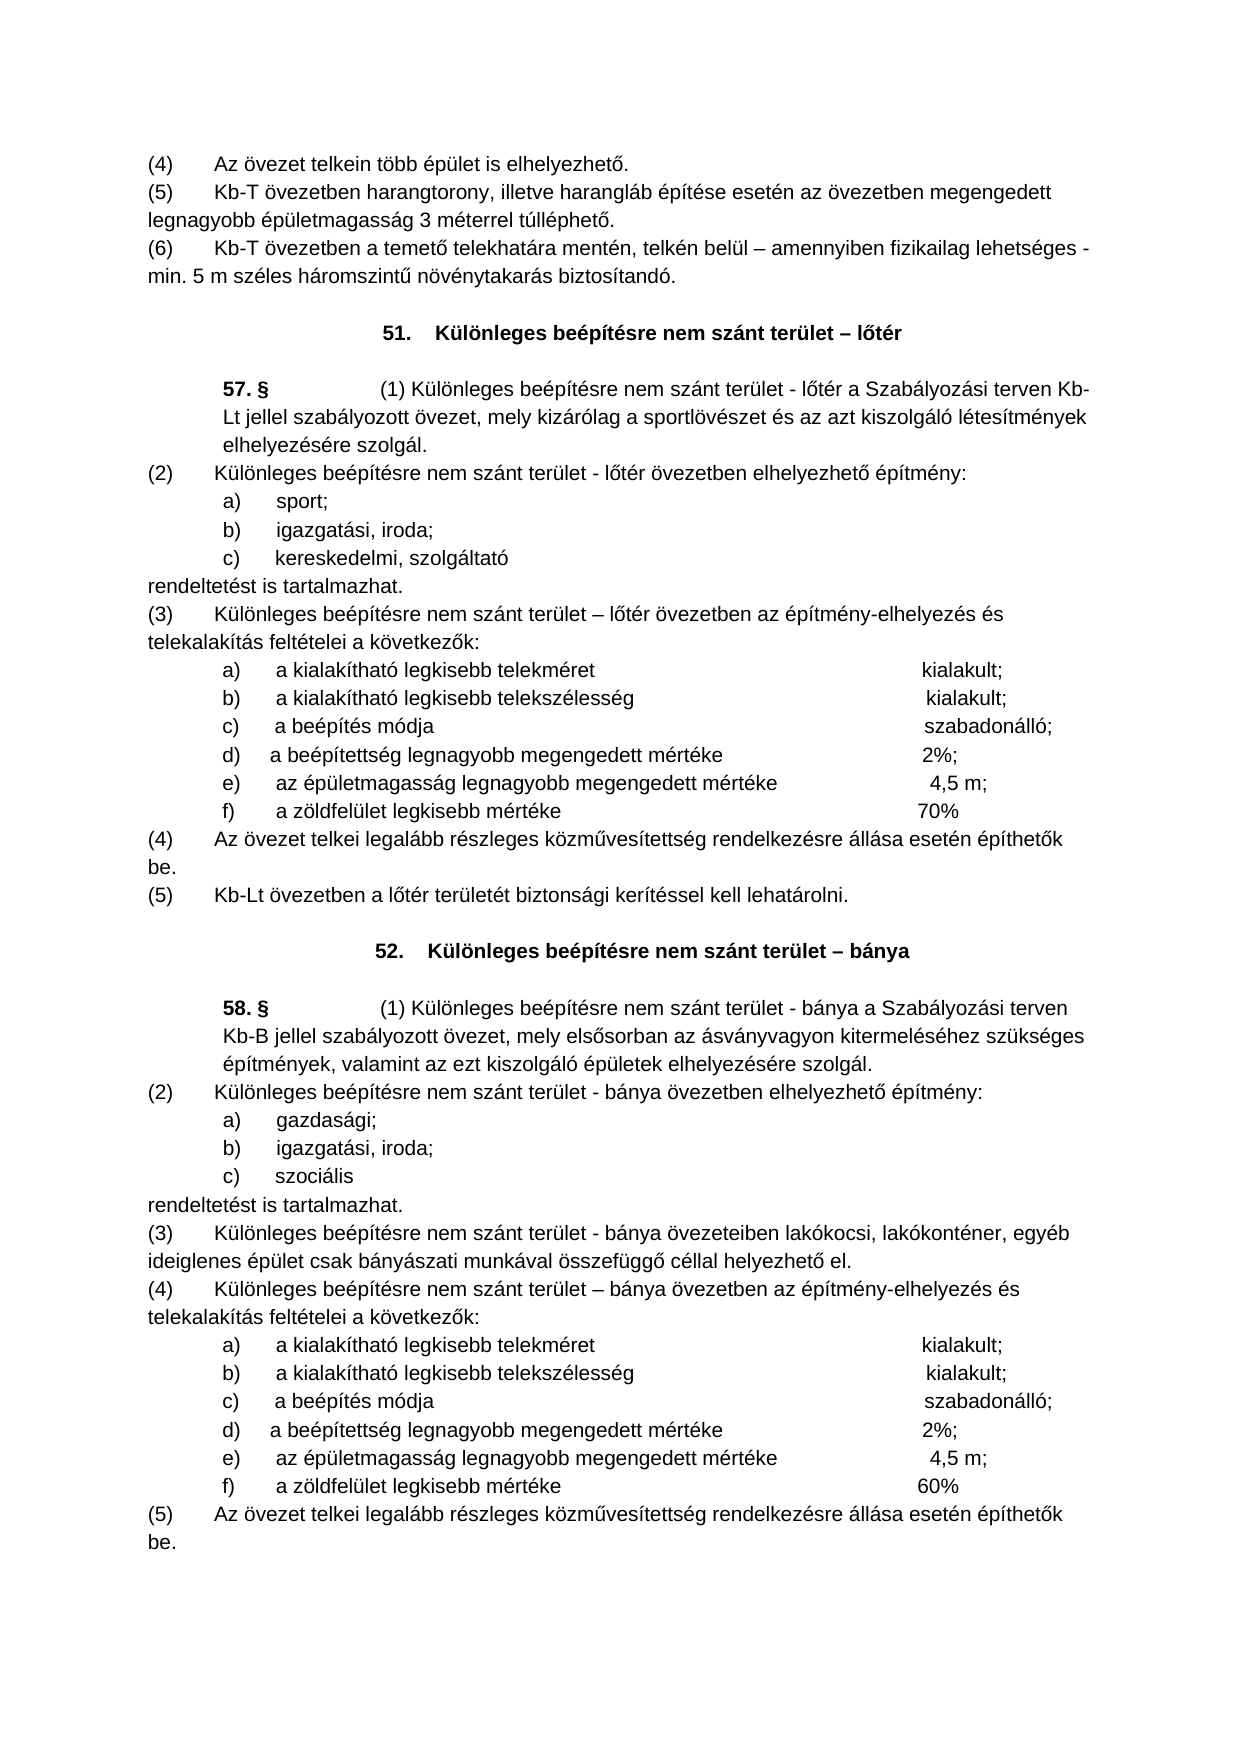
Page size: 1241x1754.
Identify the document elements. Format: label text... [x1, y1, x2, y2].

text (5) Kb-T övezetben harangtorony, illetve harangláb építése esetén az övezetben megengedett legnagyobb épületmagasság 3 méterrel túlléphető. [148, 176, 1093, 232]
text (5) Kb-Lt övezetben a lőtér területét biztonsági kerítéssel kell lehatárolni. [148, 879, 1093, 907]
text (2) Különleges beépítésre nem szánt terület - bánya övezetben elhelyezhető építmény: [148, 1076, 1093, 1104]
text c) a beépítés módja szabadonálló; [222, 1385, 1093, 1413]
text 51. Különleges beépítésre nem szánt terület – lőtér [192, 316, 1093, 344]
text a) a kialakítható legkisebb telekméret kialakult; [222, 654, 1093, 682]
text (4) Az övezet telkein több épület is elhelyezhető. [148, 148, 1093, 176]
text e) az épületmagasság legnagyobb megengedett mértéke 4,5 m; [222, 766, 1093, 794]
text (3) Különleges beépítésre nem szánt terület - bánya övezeteiben lakókocsi, lakókonténer, egyéb ideiglenes épület csak bányászati munkával összefüggő céllal helyezhető el. [148, 1216, 1093, 1273]
text 58. § (1) Különleges beépítésre nem szánt terület - bánya a Szabályozási terven Kb-B jellel szabályozott övezet, mely elsősorban az ásványvagyon kitermeléséhez szükséges építmények, valamint az ezt kiszolgáló épületek elhelyezésére szolgál. [223, 991, 1093, 1076]
text (6) Kb-T övezetben a temető telekhatára mentén, telkén belül – amennyiben fizikailag lehetséges - min. 5 m széles háromszintű növénytakarás biztosítandó. [148, 232, 1093, 288]
text f) a zöldfelület legkisebb mértéke 70% [222, 794, 1093, 823]
text c) kereskedelmi, szolgáltató [223, 541, 1093, 569]
text a) sport; [223, 485, 1093, 513]
text rendeltetést is tartalmazhat. [148, 1188, 1093, 1216]
text (5) Az övezet telkei legalább részleges közművesítettség rendelkezésre állása esetén építhetők be. [148, 1498, 1093, 1554]
text 57. § (1) Különleges beépítésre nem szánt terület - lőtér a Szabályozási terven Kb-Lt jellel szabályozott övezet, mely kizárólag a sportlövészet és az azt kiszolgáló létesítmények elhelyezésére szolgál. [223, 373, 1093, 457]
text f) a zöldfelület legkisebb mértéke 60% [222, 1469, 1093, 1498]
text e) az épületmagasság legnagyobb megengedett mértéke 4,5 m; [222, 1441, 1093, 1469]
text b) igazgatási, iroda; [223, 1132, 1093, 1160]
text 52. Különleges beépítésre nem szánt terület – bánya [192, 935, 1093, 963]
text a) a kialakítható legkisebb telekméret kialakult; [222, 1329, 1093, 1357]
text a) gazdasági; [223, 1104, 1093, 1132]
text d) a beépítettség legnagyobb megengedett mértéke 2%; [222, 1413, 1093, 1441]
text rendeltetést is tartalmazhat. [148, 569, 1093, 598]
text c) szociális [223, 1160, 1093, 1188]
text (3) Különleges beépítésre nem szánt terület – lőtér övezetben az építmény-elhelyezés és telekalakítás feltételei a következők: [148, 598, 1093, 654]
text b) igazgatási, iroda; [223, 513, 1093, 541]
text b) a kialakítható legkisebb telekszélesség kialakult; [222, 1357, 1093, 1385]
text (2) Különleges beépítésre nem szánt terület - lőtér övezetben elhelyezhető építmény: [148, 457, 1093, 485]
text d) a beépítettség legnagyobb megengedett mértéke 2%; [222, 738, 1093, 766]
text c) a beépítés módja szabadonálló; [222, 710, 1093, 738]
text (4) Különleges beépítésre nem szánt terület – bánya övezetben az építmény-elhelyezés és telekalakítás feltételei a következők: [148, 1273, 1093, 1329]
text b) a kialakítható legkisebb telekszélesség kialakult; [222, 682, 1093, 710]
text (4) Az övezet telkei legalább részleges közművesítettség rendelkezésre állása esetén építhetők be. [148, 823, 1093, 879]
